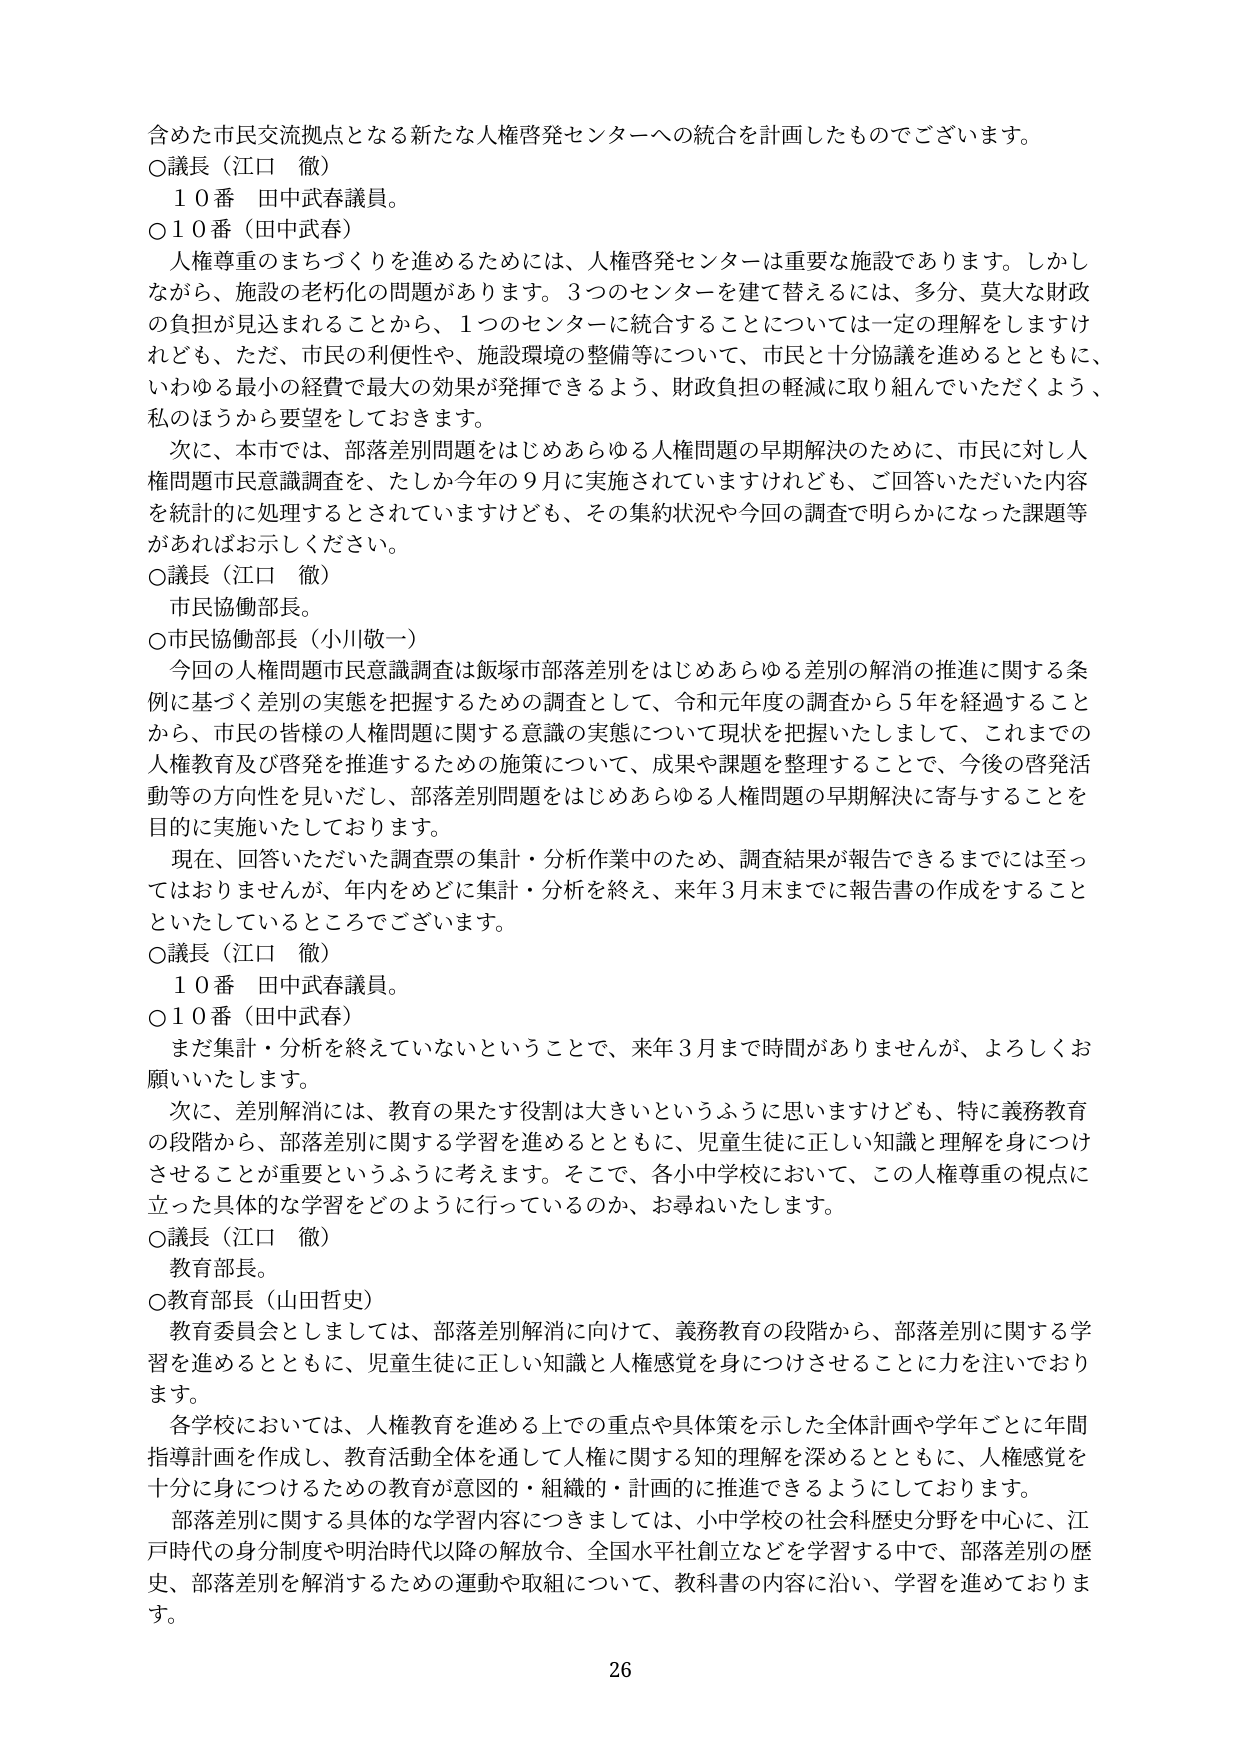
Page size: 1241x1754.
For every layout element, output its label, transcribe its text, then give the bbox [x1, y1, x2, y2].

text 次に、本市では、部落差別問題をはじめあらゆる人権問題の早期解決のために、市民に対し人権問題市民意識調査を、たしか今年の９月に実施されていますけれども、ご回答いただいた内容を統計的に処理するとされていますけども、その集約状況や今回の調査で明らかになった課題等があればお示しください。 [148, 433, 1092, 559]
text 教育部長。 [148, 1251, 1092, 1283]
text ○議長（江口 徹） [148, 936, 1092, 968]
text 次に、差別解消には、教育の果たす役割は大きいというふうに思いますけども、特に義務教育の段階から、部落差別に関する学習を進めるとともに、児童生徒に正しい知識と理解を身につけさせることが重要というふうに考えます。そこで、各小中学校において、この人権尊重の視点に立った具体的な学習をどのように行っているのか、お尋ねいたします。 [148, 1094, 1092, 1220]
text まだ集計・分析を終えていないということで、来年３月まで時間がありませんが、よろしくお願いいたします。 [148, 1031, 1092, 1094]
text 各学校においては、人権教育を進める上での重点や具体策を示した全体計画や学年ごとに年間指導計画を作成し、教育活動全体を通して人権に関する知的理解を深めるとともに、人権感覚を十分に身につけるための教育が意図的・組織的・計画的に推進できるようにしております。 [148, 1409, 1092, 1503]
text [148, 118, 1092, 149]
text ○１０番（田中武春） [148, 999, 1092, 1031]
text 市民協働部長。 [148, 590, 1092, 622]
text 現在、回答いただいた調査票の集計・分析作業中のため、調査結果が報告できるまでには至ってはおりませんが、年内をめどに集計・分析を終え、来年３月末までに報告書の作成をすることといたしているところでございます。 [148, 842, 1092, 936]
text １０番 田中武春議員。 [148, 968, 1092, 999]
text ○１０番（田中武春） [148, 213, 1092, 244]
text ○議長（江口 徹） [148, 149, 1092, 181]
text ○議長（江口 徹） [148, 559, 1092, 590]
text ○市民協働部長（小川敬一） [148, 622, 1092, 653]
text 部落差別に関する具体的な学習内容につきましては、小中学校の社会科歴史分野を中心に、江戸時代の身分制度や明治時代以降の解放令、全国水平社創立などを学習する中で、部落差別の歴史、部落差別を解消するための運動や取組について、教科書の内容に沿い、学習を進めております。 [148, 1503, 1092, 1629]
text 教育委員会としましては、部落差別解消に向けて、義務教育の段階から、部落差別に関する学習を進めるとともに、児童生徒に正しい知識と人権感覚を身につけさせることに力を注いでおります。 [148, 1314, 1092, 1409]
text 人権尊重のまちづくりを進めるためには、人権啓発センターは重要な施設であります。しかしながら、施設の老朽化の問題があります。３つのセンターを建て替えるには、多分、莫大な財政の負担が見込まれることから、１つのセンターに統合することについては一定の理解をしますけれども、ただ、市民の利便性や、施設環境の整備等について、市民と十分協議を進めるとともに、いわゆる最小の経費で最大の効果が発揮できるよう、財政負担の軽減に取り組んでいただくよう、私のほうから要望をしておきます。 [148, 244, 1092, 433]
text ○議長（江口 徹） [148, 1220, 1092, 1251]
text 今回の人権問題市民意識調査は飯塚市部落差別をはじめあらゆる差別の解消の推進に関する条例に基づく差別の実態を把握するための調査として、令和元年度の調査から５年を経過することから、市民の皆様の人権問題に関する意識の実態について現状を把握いたしまして、これまでの人権教育及び啓発を推進するための施策について、成果や課題を整理することで、今後の啓発活動等の方向性を見いだし、部落差別問題をはじめあらゆる人権問題の早期解決に寄与することを目的に実施いたしております。 [148, 653, 1092, 842]
text １０番 田中武春議員。 [148, 181, 1092, 213]
text ○教育部長（山田哲史） [148, 1283, 1092, 1314]
